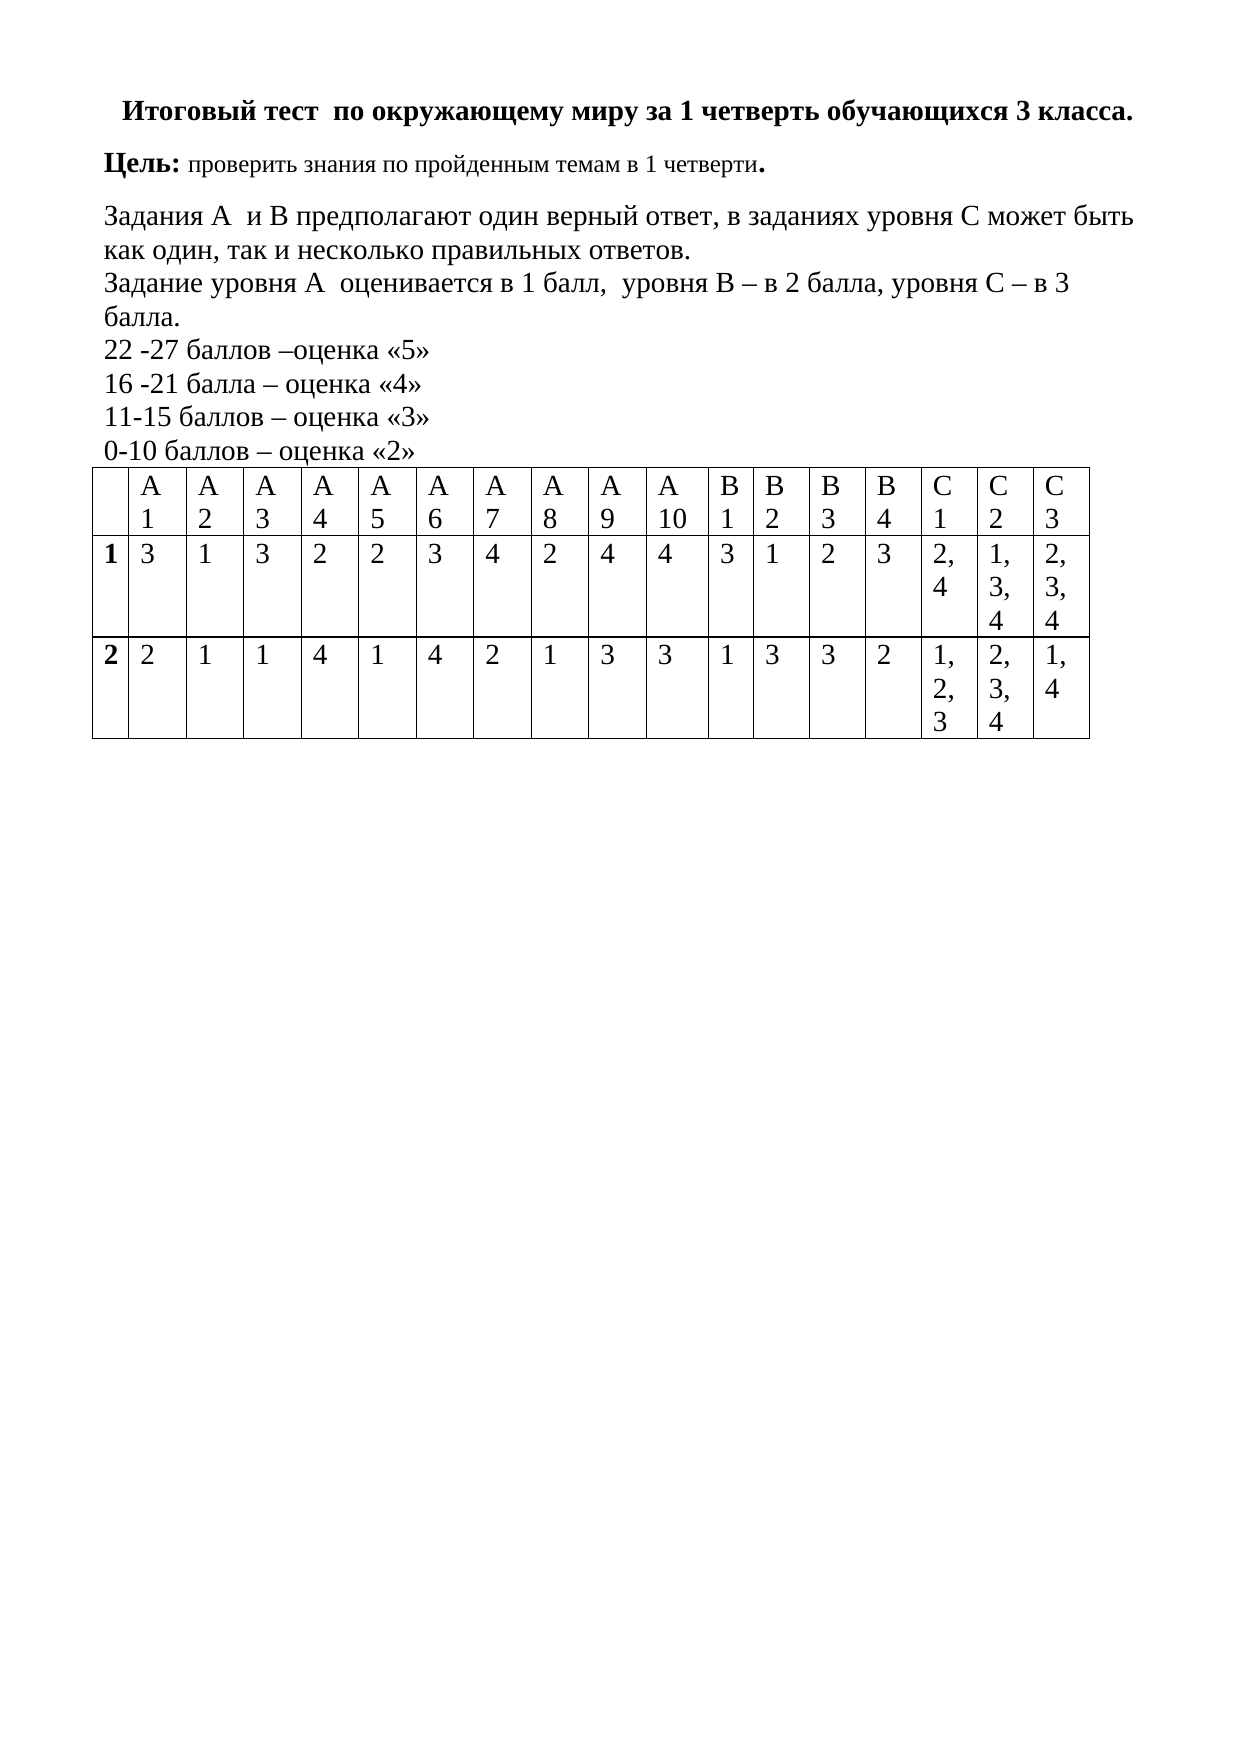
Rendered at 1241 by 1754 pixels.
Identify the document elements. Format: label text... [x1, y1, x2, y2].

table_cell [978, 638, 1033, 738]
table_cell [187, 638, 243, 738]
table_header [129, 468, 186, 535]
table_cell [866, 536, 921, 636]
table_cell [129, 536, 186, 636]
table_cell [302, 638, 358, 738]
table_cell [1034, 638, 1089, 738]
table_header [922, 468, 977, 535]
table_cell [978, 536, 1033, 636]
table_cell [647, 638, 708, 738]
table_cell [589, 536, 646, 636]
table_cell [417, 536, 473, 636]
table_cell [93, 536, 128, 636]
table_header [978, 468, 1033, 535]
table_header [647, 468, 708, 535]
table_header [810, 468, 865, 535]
text Задания А и В предполагают один верный ответ, в заданиях уровня С может быть как один, так и несколько правильных ответов. [103, 198, 1152, 265]
text Цель: проверить знания по пройденным темам в 1 четверти. [103, 145, 1152, 179]
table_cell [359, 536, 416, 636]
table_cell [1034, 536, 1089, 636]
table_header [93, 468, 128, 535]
text Итоговый тест по окружающему миру за 1 четверть обучающихся 3 класса. [103, 93, 1152, 126]
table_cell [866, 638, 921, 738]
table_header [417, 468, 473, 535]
text 16 -21 балла – оценка «4» [103, 366, 1152, 399]
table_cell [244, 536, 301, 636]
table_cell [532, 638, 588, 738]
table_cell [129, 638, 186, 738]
text Задание уровня А оценивается в 1 балл, уровня В – в 2 балла, уровня С – в 3 балла. [103, 265, 1152, 332]
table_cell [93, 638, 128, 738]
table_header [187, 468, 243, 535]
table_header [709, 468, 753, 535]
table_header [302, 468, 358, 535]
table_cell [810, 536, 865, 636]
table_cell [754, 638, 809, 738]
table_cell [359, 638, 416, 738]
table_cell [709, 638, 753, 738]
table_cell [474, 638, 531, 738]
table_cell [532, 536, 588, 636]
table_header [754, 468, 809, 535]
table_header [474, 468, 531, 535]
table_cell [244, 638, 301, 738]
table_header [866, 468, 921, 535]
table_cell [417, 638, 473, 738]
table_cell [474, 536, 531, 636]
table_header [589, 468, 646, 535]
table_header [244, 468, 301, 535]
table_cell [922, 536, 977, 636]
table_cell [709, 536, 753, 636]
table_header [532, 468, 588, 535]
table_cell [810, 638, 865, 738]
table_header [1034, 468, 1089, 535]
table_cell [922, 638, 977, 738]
text 11-15 баллов – оценка «3» [103, 399, 1152, 433]
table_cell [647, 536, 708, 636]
text 0-10 баллов – оценка «2» [103, 433, 1152, 467]
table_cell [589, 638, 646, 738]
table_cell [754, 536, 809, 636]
text 22 -27 баллов –оценка «5» [103, 332, 1152, 366]
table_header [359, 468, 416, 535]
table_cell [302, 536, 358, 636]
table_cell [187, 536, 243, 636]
